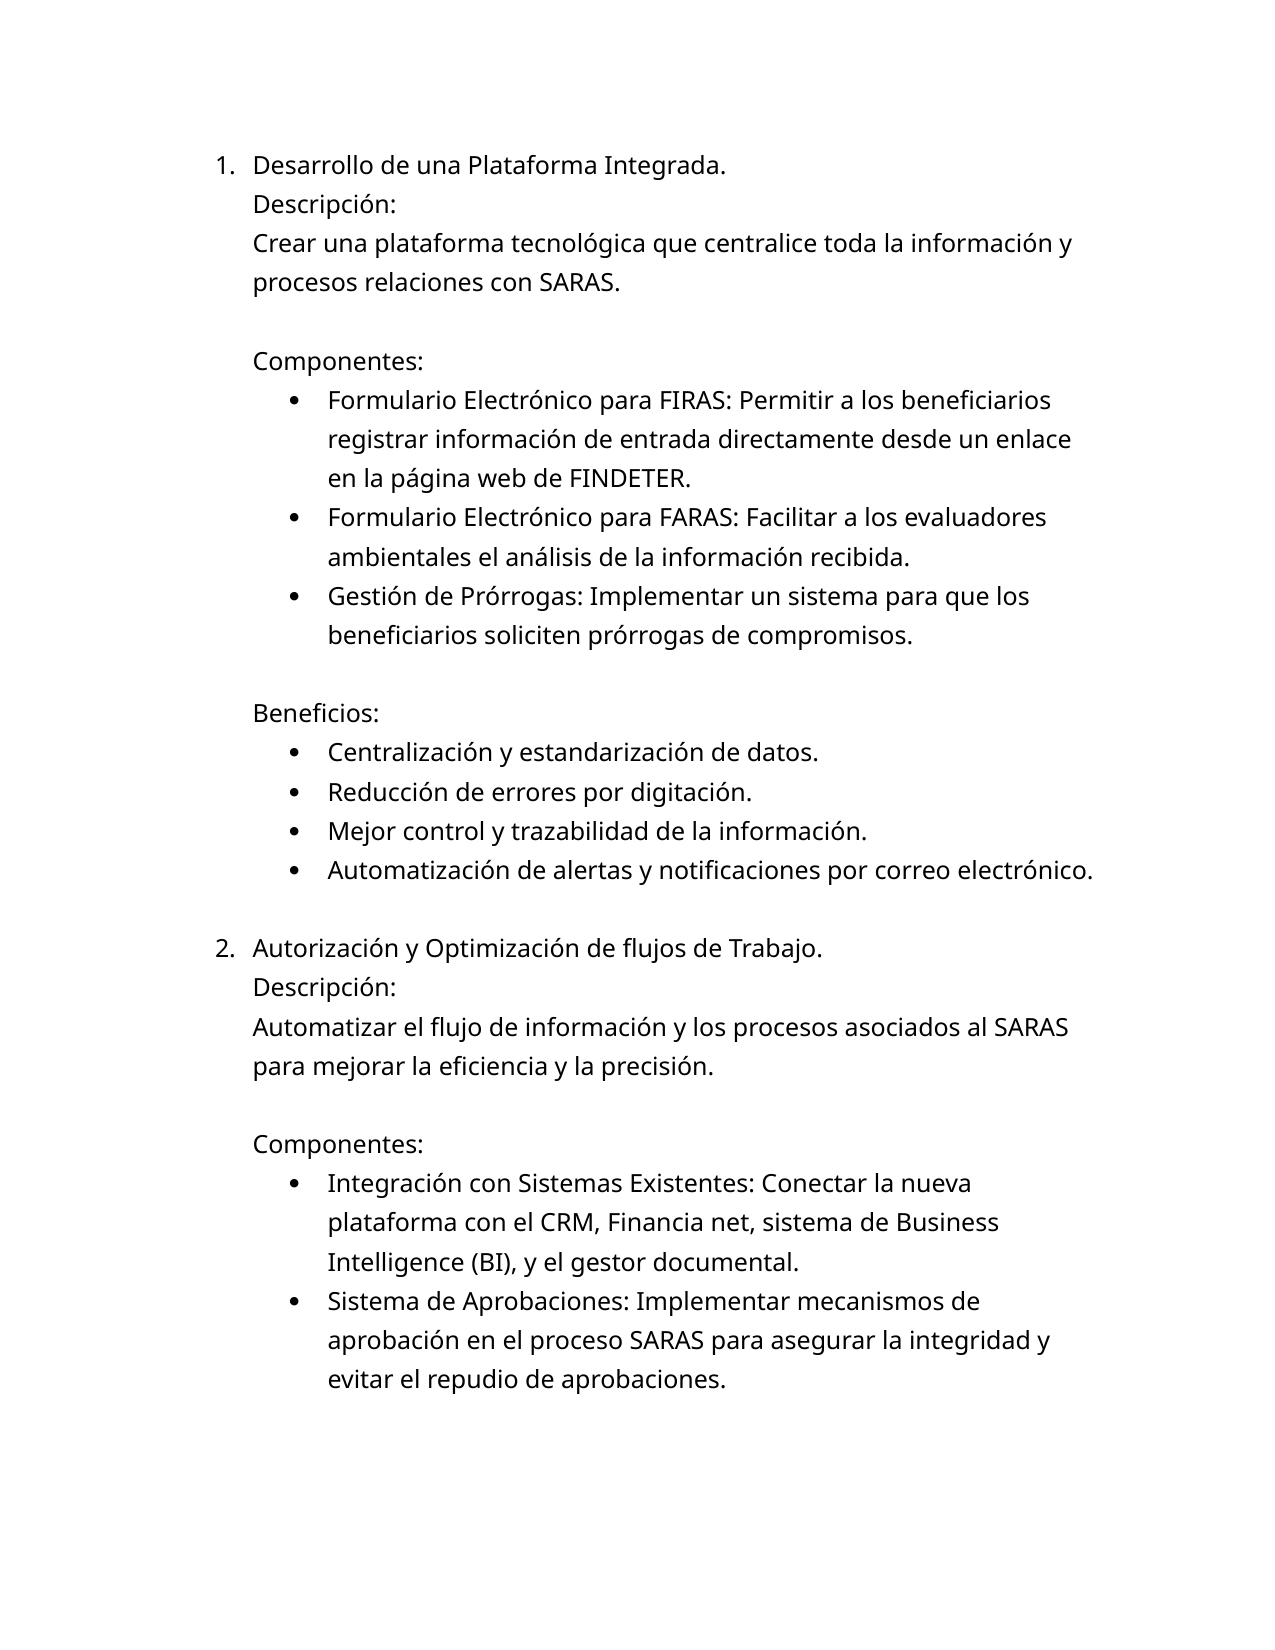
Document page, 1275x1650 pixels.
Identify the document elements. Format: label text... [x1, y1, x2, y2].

list Formulario Electrónico para FIRAS: Permitir a los beneficiarios registrar información de entrada directamente desde un enlace en la página web de FINDETER. [290, 383, 1098, 495]
list Beneficios: [252, 696, 1098, 730]
list Sistema de Aprobaciones: Implementar mecanismos de aprobación en el proceso SARAS para asegurar la integridad y evitar el repudio de aprobaciones. [290, 1283, 1098, 1396]
list Automatizar el flujo de información y los procesos asociados al SARAS para mejorar la eficiencia y la precisión. [252, 1009, 1098, 1082]
list Integración con Sistemas Existentes: Conectar la nueva plataforma con el CRM, Financia net, sistema de Business Intelligence (BI), y el gestor documental. [290, 1166, 1098, 1278]
list Descripción: [252, 970, 1098, 1004]
list Gestión de Prórrogas: Implementar un sistema para que los beneficiarios soliciten prórrogas de compromisos. [290, 578, 1098, 652]
list Automatización de alertas y notificaciones por correo electrónico. [290, 853, 1098, 887]
list Descripción: [252, 187, 1098, 221]
list Centralización y estandarización de datos. [290, 735, 1098, 769]
list Componentes: [252, 1127, 1098, 1161]
list Reducción de errores por digitación. [290, 774, 1098, 808]
list Crear una plataforma tecnológica que centralice toda la información y procesos relaciones con SARAS. [252, 226, 1098, 299]
list Mejor control y trazabilidad de la información. [290, 813, 1098, 847]
list Autorización y Optimización de flujos de Trabajo. [215, 931, 1098, 965]
list Desarrollo de una Plataforma Integrada. [215, 148, 1098, 182]
list Formulario Electrónico para FARAS: Facilitar a los evaluadores ambientales el análisis de la información recibida. [290, 500, 1098, 573]
list Componentes: [252, 343, 1098, 377]
